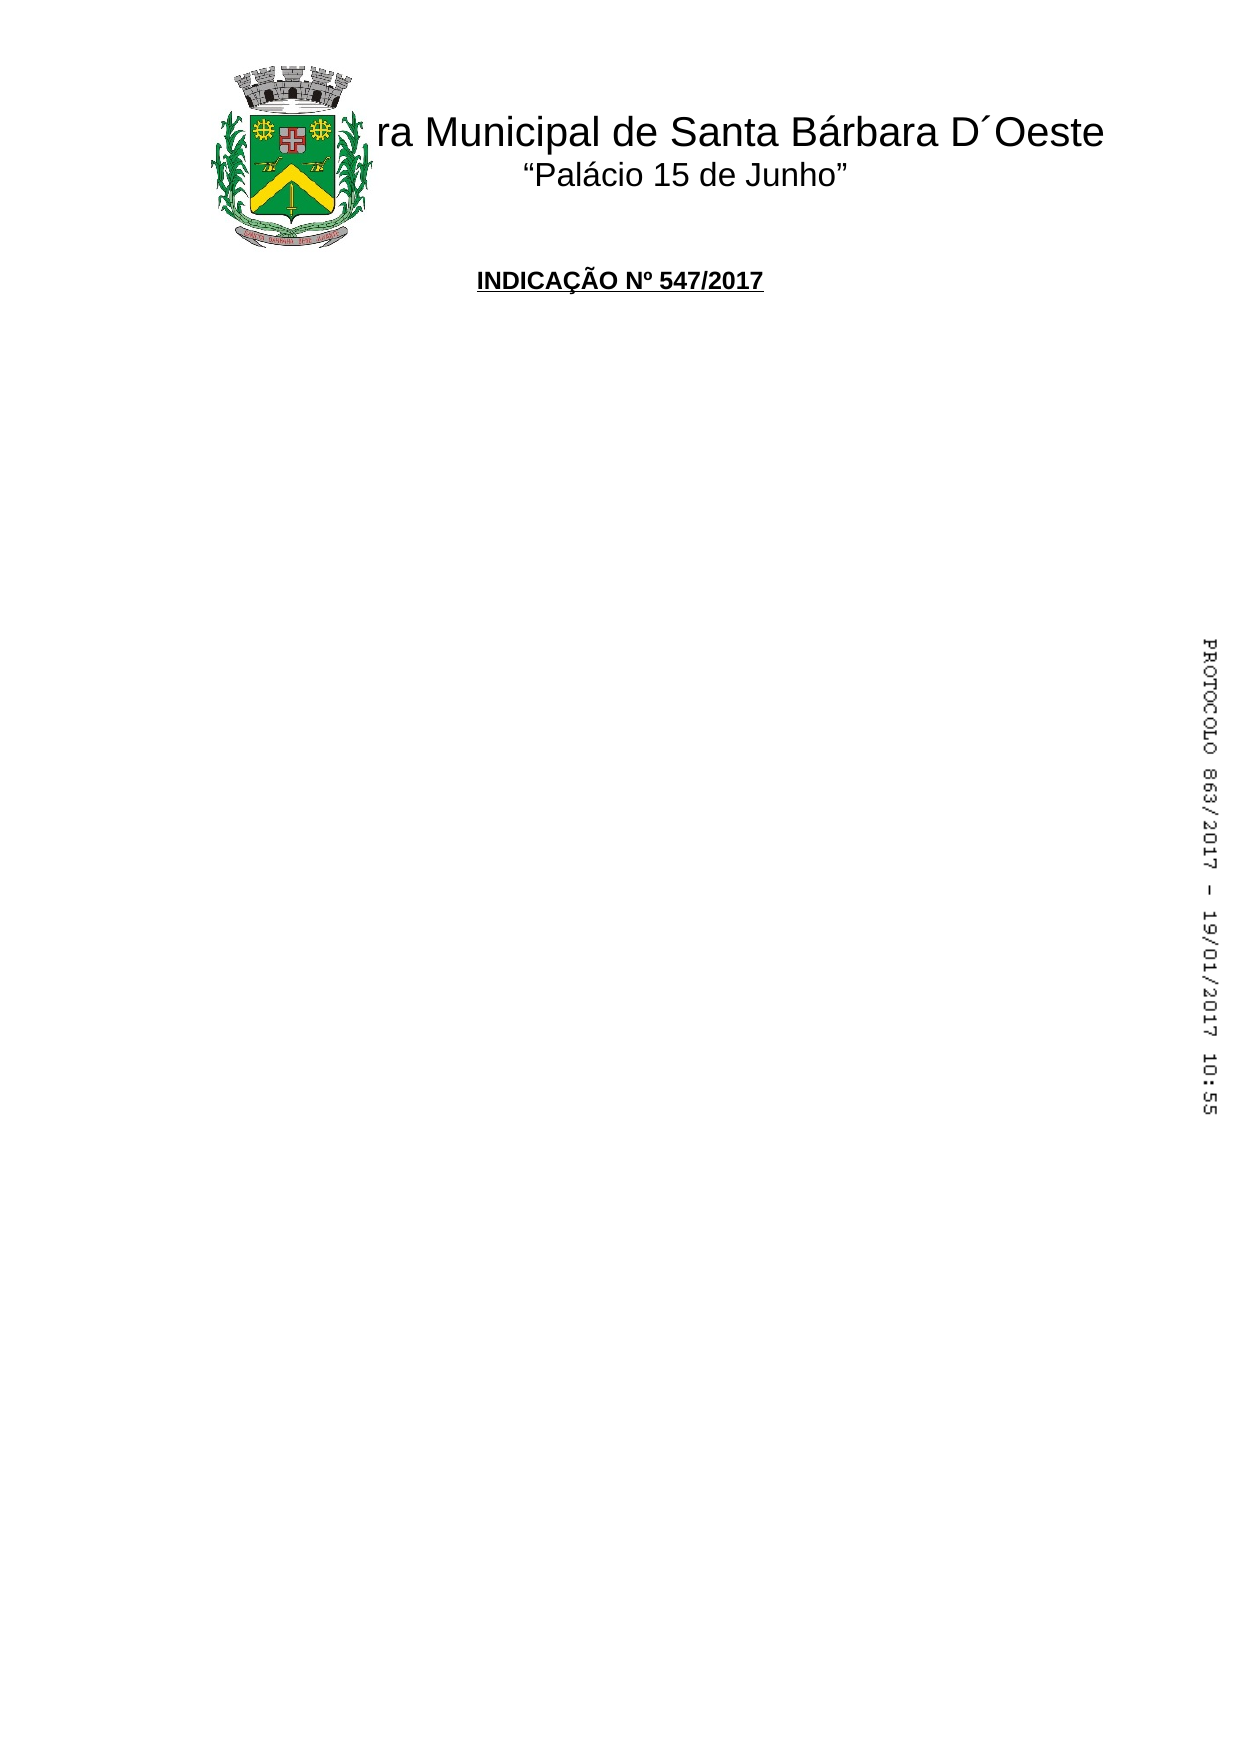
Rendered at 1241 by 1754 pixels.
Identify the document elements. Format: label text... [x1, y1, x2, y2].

picture [211, 66, 380, 255]
title INDICAÇÃO Nº 547/2017 [177, 266, 1063, 294]
picture [1177, 635, 1241, 1119]
